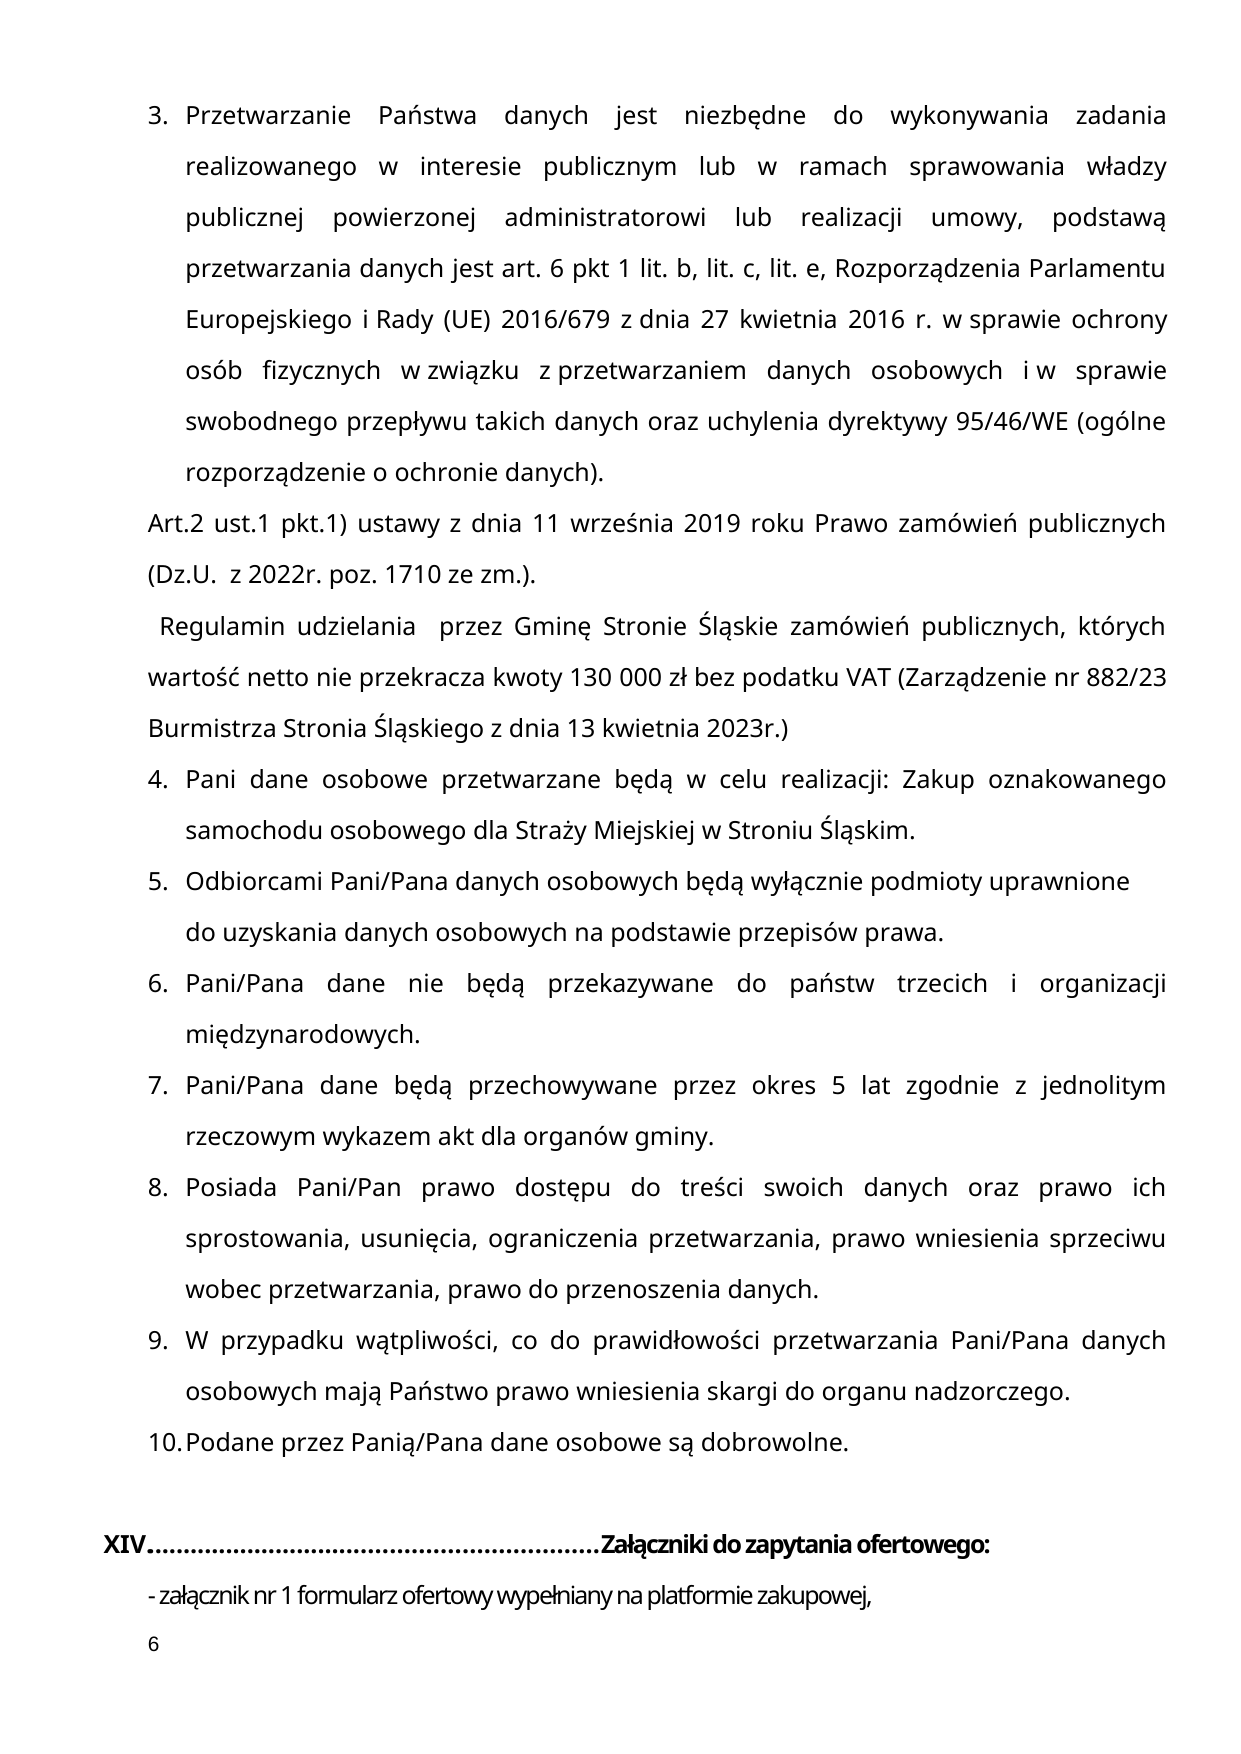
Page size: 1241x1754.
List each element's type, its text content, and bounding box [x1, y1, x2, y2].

list Pani/Pana dane nie będą przekazywane do państw trzecich i organizacji międzynarodowych. [148, 966, 1168, 1051]
list W przypadku wątpliwości, co do prawidłowości przetwarzania Pani/Pana danych osobowych mają Państwo prawo wniesienia skargi do organu nadzorczego. [148, 1323, 1168, 1408]
text - załącznik nr 1 formularz ofertowy wypełniany na platformie zakupowej, [148, 1578, 1168, 1612]
text Art.2 ust.1 pkt.1) ustawy z dnia 11 września 2019 roku Prawo zamówień publicznych (Dz.U. z 2022r. poz. 1710 ze zm.). [148, 506, 1168, 591]
text Regulamin udzielania przez Gminę Stronie Śląskie zamówień publicznych, których wartość netto nie przekracza kwoty 130 000 zł bez podatku VAT (Zarządzenie nr 882/23 Burmistrza Stronia Śląskiego z dnia 13 kwietnia 2023r.) [148, 608, 1168, 744]
list Posiada Pani/Pan prawo dostępu do treści swoich danych oraz prawo ich sprostowania, usunięcia, ograniczenia przetwarzania, prawo wniesienia sprzeciwu wobec przetwarzania, prawo do przenoszenia danych. [148, 1170, 1168, 1306]
list Podane przez Panią/Pana dane osobowe są dobrowolne. [148, 1425, 1168, 1459]
list Odbiorcami Pani/Pana danych osobowych będą wyłącznie podmioty uprawnione do uzyskania danych osobowych na podstawie przepisów prawa. [148, 863, 1168, 948]
list Pani/Pana dane będą przechowywane przez okres 5 lat zgodnie z jednolitym rzeczowym wykazem akt dla organów gminy. [148, 1068, 1168, 1153]
list Załączniki do zapytania ofertowego: [148, 1527, 1168, 1561]
list Przetwarzanie Państwa danych jest niezbędne do wykonywania zadania realizowanego w interesie publicznym lub w ramach sprawowania władzy publicznej powierzonej administratorowi lub realizacji umowy, podstawą przetwarzania danych jest art. 6 pkt 1 lit. b, lit. c, lit. e, Rozporządzenia Parlamentu Europejskiego i Rady (UE) 2016/679 z dnia 27 kwietnia 2016 r. w sprawie ochrony osób fizycznych w związku z przetwarzaniem danych osobowych i w sprawie swobodnego przepływu takich danych oraz uchylenia dyrektywy 95/46/WE (ogólne rozporządzenie o ochronie danych). [148, 98, 1168, 489]
list Pani dane osobowe przetwarzane będą w celu realizacji: Zakup oznakowanego samochodu osobowego dla Straży Miejskiej w Stroniu Śląskim. [148, 761, 1168, 846]
